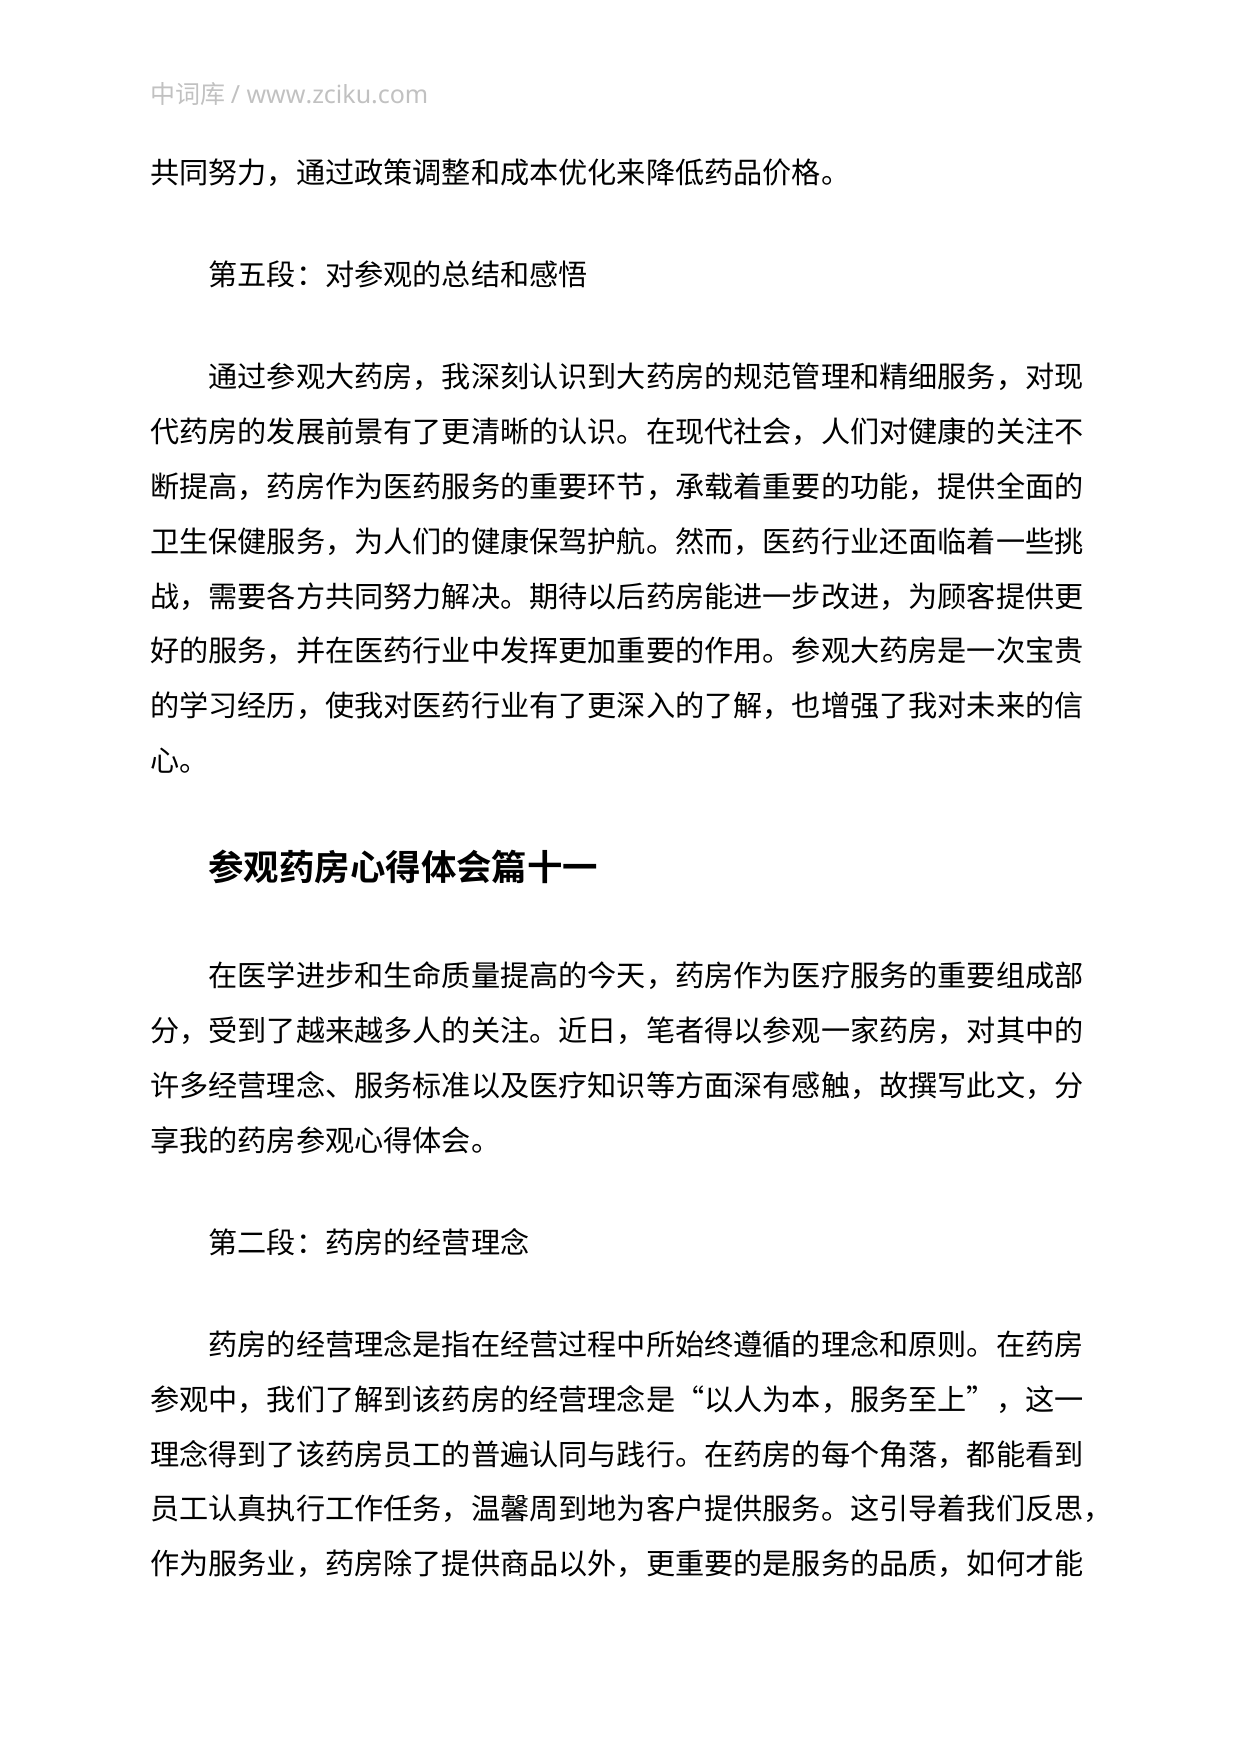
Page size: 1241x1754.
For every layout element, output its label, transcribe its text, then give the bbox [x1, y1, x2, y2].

text 在医学进步和生命质量提高的今天，药房作为医疗服务的重要组成部分，受到了越来越多人的关注。近日，笔者得以参观一家药房，对其中的许多经营理念、服务标准以及医疗知识等方面深有感触，故撰写此文，分享我的药房参观心得体会。 [150, 953, 1090, 1160]
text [150, 1321, 1090, 1583]
text 第五段：对参观的总结和感悟 [150, 252, 1090, 294]
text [150, 150, 1090, 192]
text 第二段：药房的经营理念 [150, 1219, 1090, 1262]
text 参观药房心得体会篇十一 [150, 839, 1090, 891]
text 通过参观大药房，我深刻认识到大药房的规范管理和精细服务，对现代药房的发展前景有了更清晰的认识。在现代社会，人们对健康的关注不断提高，药房作为医药服务的重要环节，承载着重要的功能，提供全面的卫生保健服务，为人们的健康保驾护航。然而，医药行业还面临着一些挑战，需要各方共同努力解决。期待以后药房能进一步改进，为顾客提供更好的服务，并在医药行业中发挥更加重要的作用。参观大药房是一次宝贵的学习经历，使我对医药行业有了更深入的了解，也增强了我对未来的信心。 [150, 353, 1090, 780]
